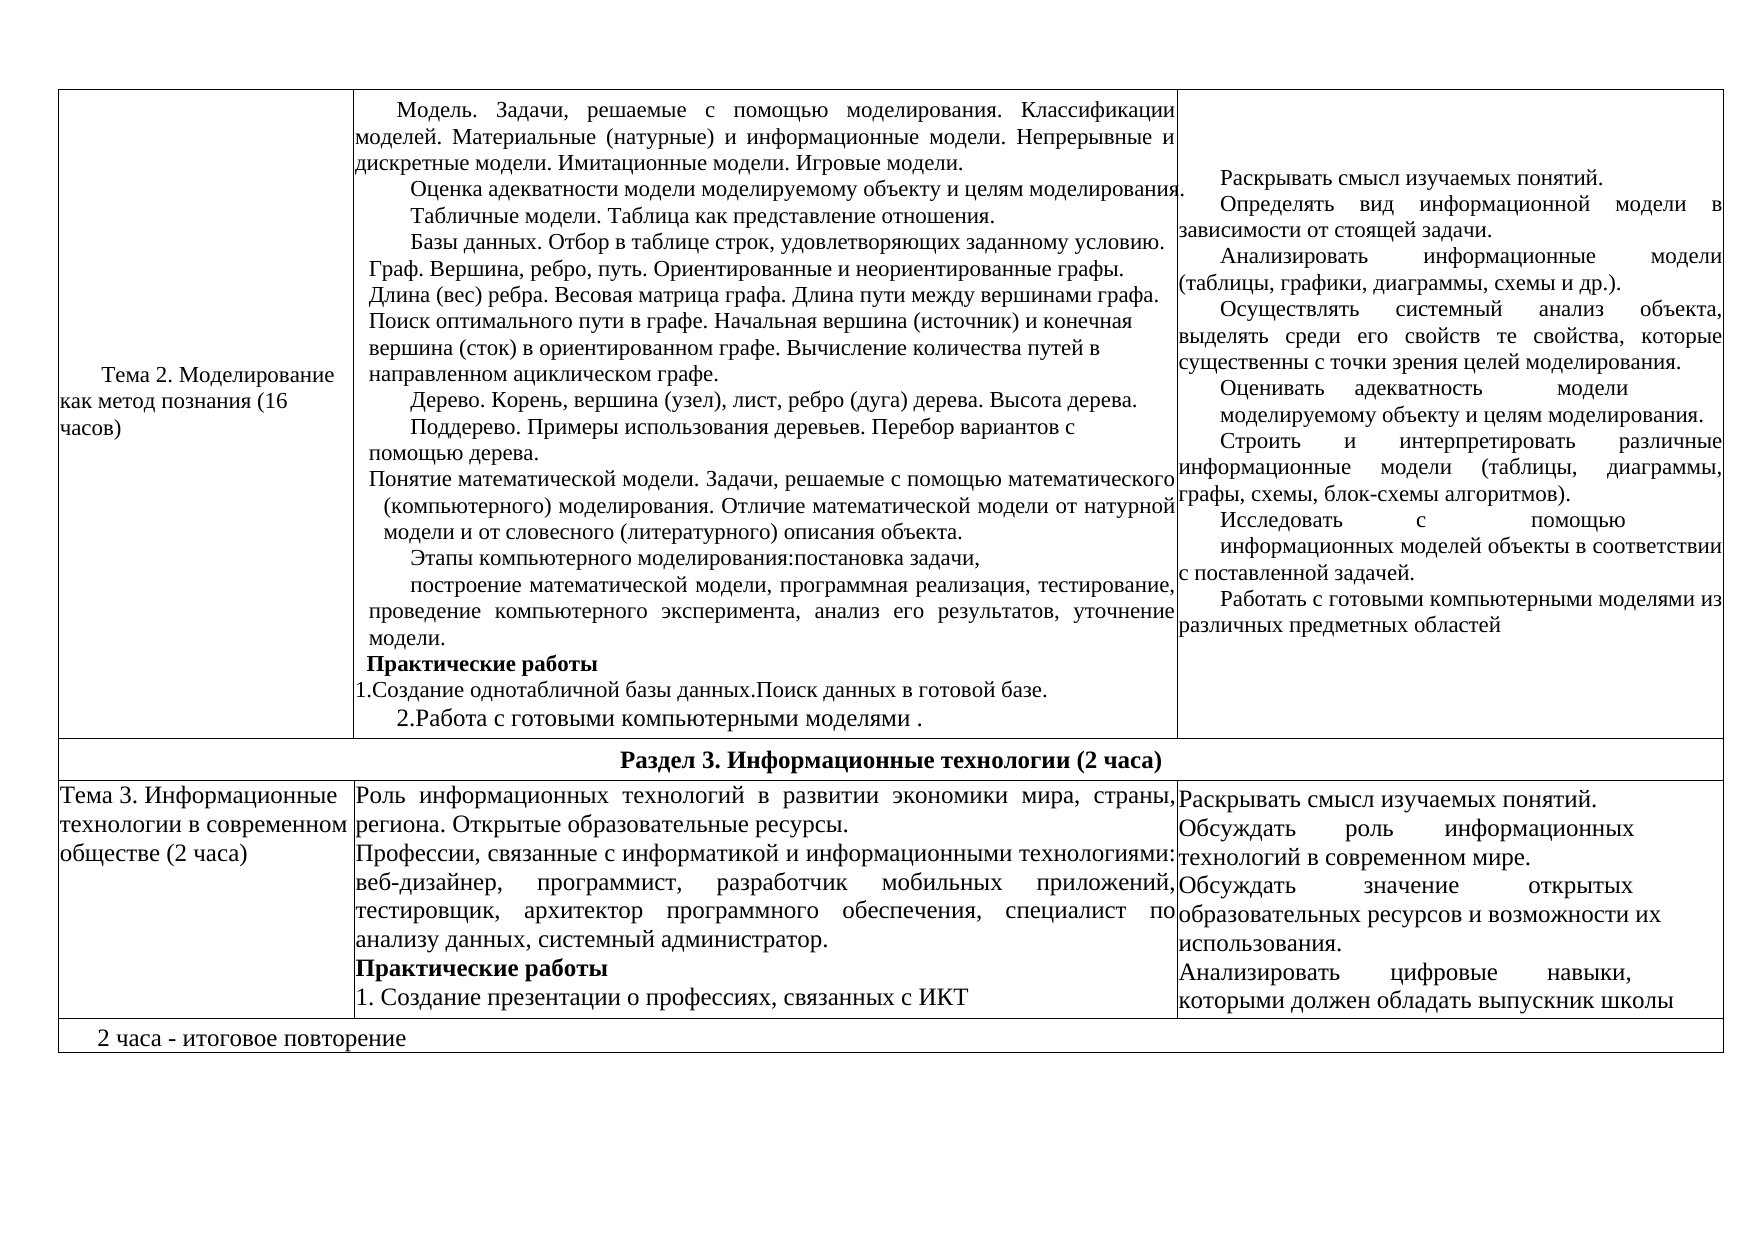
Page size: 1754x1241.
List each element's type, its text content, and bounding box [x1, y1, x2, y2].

table_cell 2 часа - итоговое повторение [59, 1019, 1723, 1052]
table_cell Модель. Задачи, решаемые с помощью моделирования. Классификации моделей. Материальные (натурные) и информационные модели. Непрерывные и дискретные модели. Имитационные модели. Игровые модели. Оценка адекватности модели моделируемому объекту и целям моделирования. Табличные модели. Таблица как представление отношения. Базы данных. Отбор в таблице строк, удовлетворяющих заданному условию. Граф. Вершина, ребро, путь. Ориентированные и неориентированные графы. Длина (вес) ребра. Весовая матрица графа. Длина пути между вершинами графа. Поиск оптимального пути в графе. Начальная вершина (источник) и конечная вершина (сток) в ориентированном графе. Вычисление количества путей в направленном ациклическом графе. Дерево. Корень, вершина (узел), лист, ребро (дуга) дерева. Высота дерева. Поддерево. Примеры использования деревьев. Перебор вариантов с помощью дерева. Понятие математической модели. Задачи, решаемые с помощью математического (компьютерного) моделирования. Отличие математической модели от натурной модели и от словесного (литературного) описания объекта. Этапы компьютерного моделирования:постановка задачи, построение математической модели, программная реализация, тестирование, проведение компьютерного эксперимента, анализ его результатов, уточнение модели. Практические работы 1.Создание однотабличной базы данных.Поиск данных в готовой базе. 2.Работа с готовыми компьютерными моделями . [354, 90, 1177, 738]
table_cell Раскрывать смысл изучаемых понятий. Обсуждать роль информационных технологий в современном мире. Обсуждать значение открытых образовательных ресурсов и возможности их использования. Анализировать цифровые навыки, которыми должен обладать выпускник школы [1178, 781, 1723, 1018]
table_cell Тема 3. Информационные технологии в современном обществе (2 часа) [59, 781, 354, 1018]
table_cell Тема 2. Моделирование как метод познания (16 часов) [59, 90, 353, 738]
table_cell Раскрывать смысл изучаемых понятий. Определять вид информационной модели в зависимости от стоящей задачи. Анализировать информационные модели (таблицы, графики, диаграммы, схемы и др.). Осуществлять системный анализ объекта, выделять среди его свойств те свойства, которые существенны с точки зрения целей моделирования. Оценивать адекватность модели моделируемому объекту и целям моделирования. Строить и интерпретировать различные информационные модели (таблицы, диаграммы, графы, схемы, блок-схемы алгоритмов). Исследовать с помощью информационных моделей объекты в соответствии с поставленной задачей. Работать с готовыми компьютерными моделями из различных предметных областей [1178, 90, 1723, 738]
table_cell Роль информационных технологий в развитии экономики мира, страны, региона. Открытые образовательные ресурсы. Профессии, связанные с информатикой и информационными технологиями: веб-дизайнер, программист, разработчик мобильных приложений, тестировщик, архитектор программного обеспечения, специалист по анализу данных, системный администратор. Практические работы 1. Создание презентации о профессиях, связанных с ИКТ [355, 781, 1177, 1018]
table_cell Раздел 3. Информационные технологии (2 часа) [59, 739, 1723, 779]
